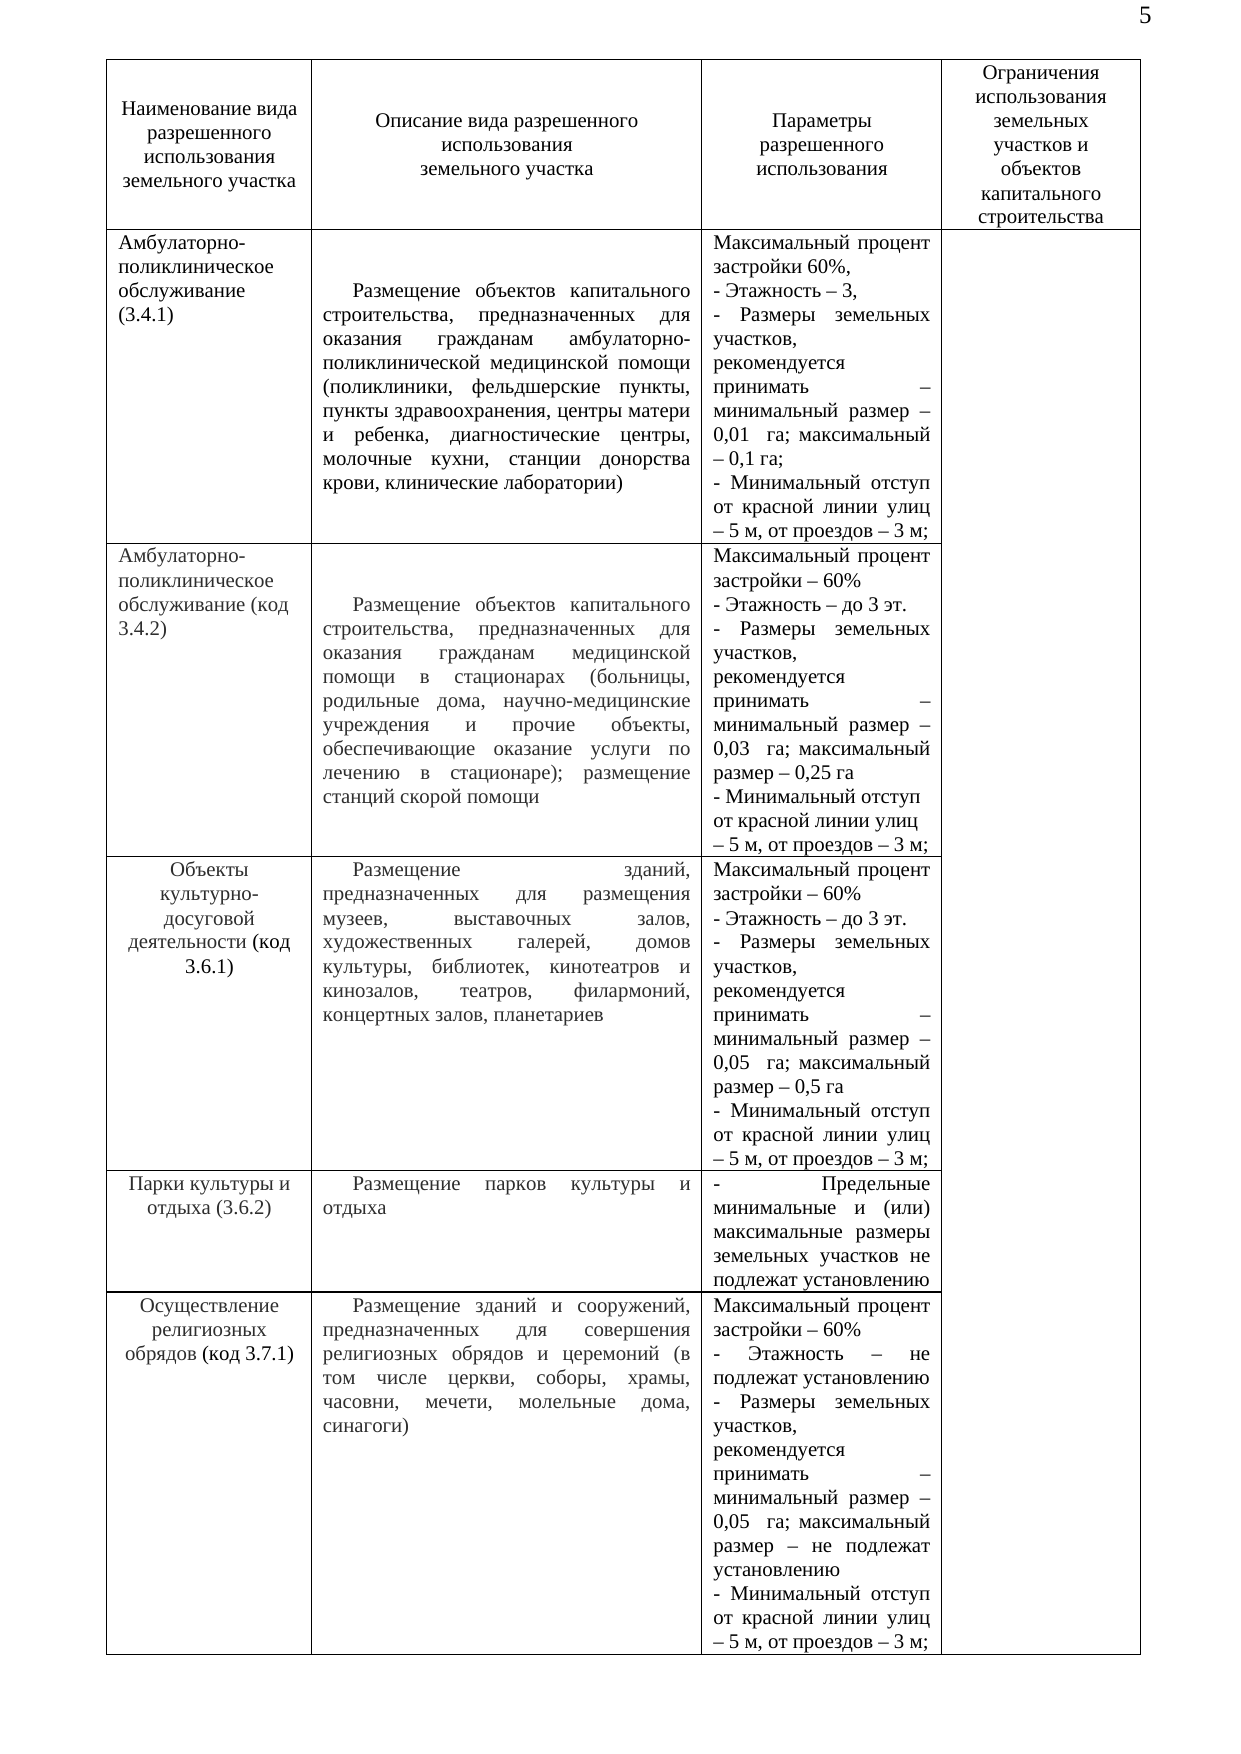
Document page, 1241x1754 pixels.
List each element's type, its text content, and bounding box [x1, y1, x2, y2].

table_header Параметры разрешенного использования [702, 60, 941, 228]
table_cell Размещение объектов капитального строительства, предназначенных для оказания гражданам амбулаторно-поликлинической медицинской помощи (поликлиники, фельдшерские пункты, пункты здравоохранения, центры матери и ребенка, диагностические центры, молочные кухни, станции донорства крови, клинические лаборатории) [312, 230, 701, 542]
table_cell Осуществление религиозных обрядов (код 3.7.1) [107, 1293, 311, 1653]
table_header Ограничения использования земельных участков и объектов капитального строительства [942, 60, 1140, 228]
table_cell Максимальный процент застройки – 60% - Этажность – до 3 эт. - Размеры земельных участков, рекомендуется принимать – минимальный размер – 0,05 га; максимальный размер – 0,5 га - Минимальный отступ от красной линии улиц – 5 м, от проездов – 3 м; [702, 857, 941, 1170]
table_cell Размещение объектов капитального строительства, предназначенных для оказания гражданам медицинской помощи в стационарах (больницы, родильные дома, научно-медицинские учреждения и прочие объекты, обеспечивающие оказание услуги по лечению в стационаре); размещение станций скорой помощи [312, 544, 701, 856]
table_cell Парки культуры и отдыха (3.6.2) [107, 1171, 311, 1291]
table_cell Размещение парков культуры и отдыха [312, 1171, 701, 1291]
table_cell Объекты культурно-досуговой деятельности (код 3.6.1) [107, 857, 311, 1170]
table_cell Максимальный процент застройки – 60% - Этажность – до 3 эт. - Размеры земельных участков, рекомендуется принимать – минимальный размер – 0,03 га; максимальный размер – 0,25 га - Минимальный отступ от красной линии улиц – 5 м, от проездов – 3 м; [702, 544, 941, 856]
table_cell Амбулаторно- поликлиническое обслуживание (3.4.1) [107, 230, 311, 542]
table_header Описание вида разрешенного использования земельного участка [312, 60, 701, 228]
table_cell - Предельные минимальные и (или) максимальные размеры земельных участков не подлежат установлению [702, 1171, 941, 1291]
table_header Наименование вида разрешенного использования земельного участка [107, 60, 311, 228]
table_cell Амбулаторно-поликлиническое обслуживание (код 3.4.2) [107, 544, 311, 856]
table_cell Размещение зданий, предназначенных для размещения музеев, выставочных залов, художественных галерей, домов культуры, библиотек, кинотеатров и кинозалов, театров, филармоний, концертных залов, планетариев [312, 857, 701, 1170]
table_cell Максимальный процент застройки – 60% - Этажность – не подлежат установлению - Размеры земельных участков, рекомендуется принимать – минимальный размер – 0,05 га; максимальный размер – не подлежат установлению - Минимальный отступ от красной линии улиц – 5 м, от проездов – 3 м; [702, 1293, 941, 1653]
table_cell Размещение зданий и сооружений, предназначенных для совершения религиозных обрядов и церемоний (в том числе церкви, соборы, храмы, часовни, мечети, молельные дома, синагоги) [312, 1293, 701, 1653]
table_cell Максимальный процент застройки 60%, - Этажность – 3, - Размеры земельных участков, рекомендуется принимать – минимальный размер – 0,01 га; максимальный – 0,1 га; - Минимальный отступ от красной линии улиц – 5 м, от проездов – 3 м; [702, 230, 941, 542]
